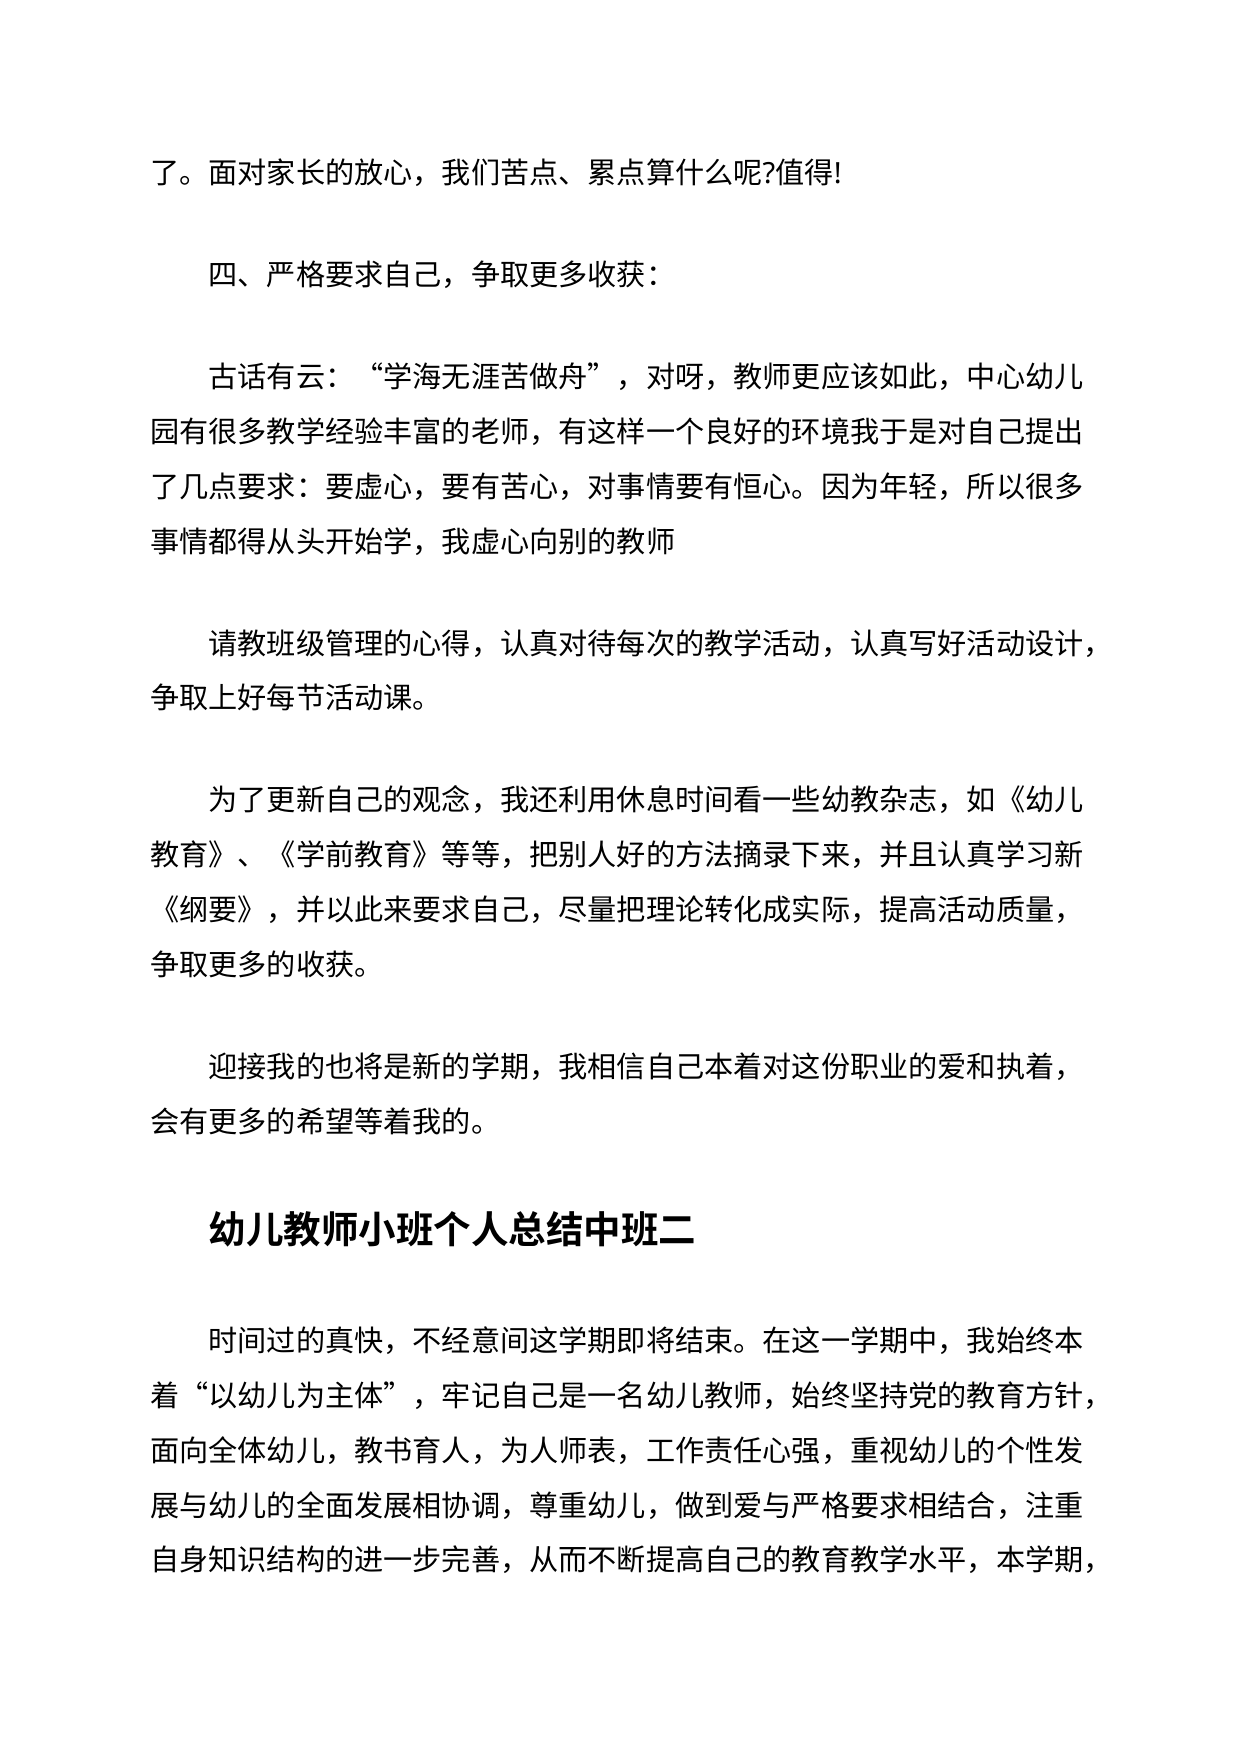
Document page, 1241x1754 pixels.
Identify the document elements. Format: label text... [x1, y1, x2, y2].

text 四、严格要求自己，争取更多收获： [150, 252, 1090, 294]
text 古话有云：“学海无涯苦做舟”，对呀，教师更应该如此，中心幼儿园有很多教学经验丰富的老师，有这样一个良好的环境我于是对自己提出了几点要求：要虚心，要有苦心，对事情要有恒心。因为年轻，所以很多事情都得从头开始学，我虚心向别的教师 [150, 354, 1090, 561]
text 为了更新自己的观念，我还利用休息时间看一些幼教杂志，如《幼儿教育》、《学前教育》等等，把别人好的方法摘录下来，并且认真学习新《纲要》，并以此来要求自己，尽量把理论转化成实际，提高活动质量，争取更多的收获。 [150, 777, 1090, 984]
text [150, 150, 1090, 192]
text 迎接我的也将是新的学期，我相信自己本着对这份职业的爱和执着，会有更多的希望等着我的。 [150, 1043, 1090, 1141]
text 请教班级管理的心得，认真对待每次的教学活动，认真写好活动设计，争取上好每节活动课。 [150, 620, 1090, 717]
text 幼儿教师小班个人总结中班二 [150, 1200, 1090, 1254]
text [150, 1317, 1090, 1579]
